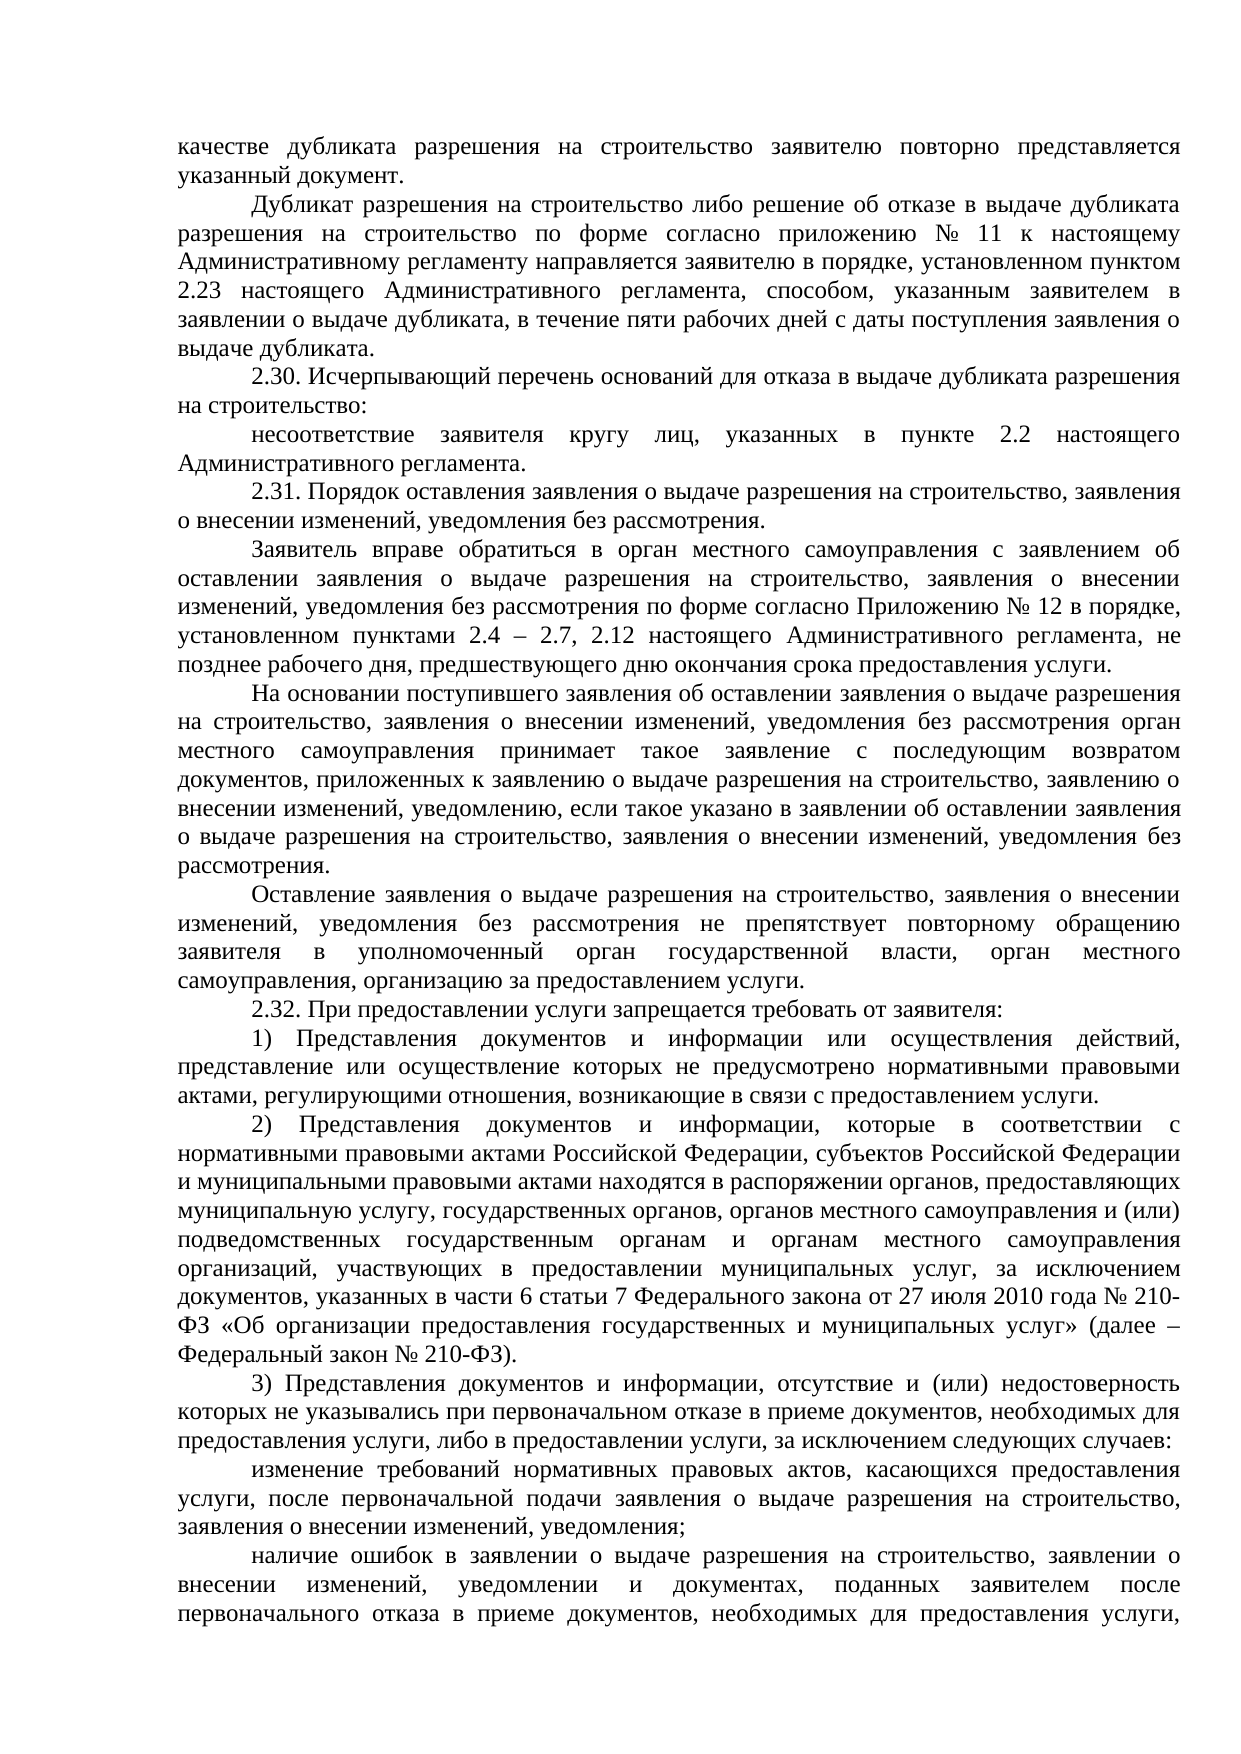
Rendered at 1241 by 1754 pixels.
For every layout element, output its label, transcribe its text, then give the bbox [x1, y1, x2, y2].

text 1) Представления документов и информации или осуществления действий, представление или осуществление которых не предусмотрено нормативными правовыми актами, регулирующими отношения, возникающие в связи с предоставлением услуги. [177, 1023, 1181, 1109]
text Дубликат разрешения на строительство либо решение об отказе в выдаче дубликата разрешения на строительство по форме согласно приложению № 11 к настоящему Административному регламенту направляется заявителю в порядке, установленном пунктом 2.23 настоящего Административного регламента, способом, указанным заявителем в заявлении о выдаче дубликата, в течение пяти рабочих дней с даты поступления заявления о выдаче дубликата. [177, 189, 1181, 361]
text изменение требований нормативных правовых актов, касающихся предоставления услуги, после первоначальной подачи заявления о выдаче разрешения на строительство, заявления о внесении изменений, уведомления; [177, 1454, 1181, 1540]
text 2.31. Порядок оставления заявления о выдаче разрешения на строительство, заявления о внесении изменений, уведомления без рассмотрения. [177, 476, 1181, 534]
text несоответствие заявителя кругу лиц, указанных в пункте 2.2 настоящего Административного регламента. [177, 419, 1181, 476]
text 3) Представления документов и информации, отсутствие и (или) недостоверность которых не указывались при первоначальном отказе в приеме документов, необходимых для предоставления услуги, либо в предоставлении услуги, за исключением следующих случаев: [177, 1368, 1181, 1454]
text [177, 1540, 1181, 1626]
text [177, 131, 1181, 189]
text Оставление заявления о выдаче разрешения на строительство, заявления о внесении изменений, уведомления без рассмотрения не препятствует повторному обращению заявителя в уполномоченный орган государственной власти, орган местного самоуправления, организацию за предоставлением услуги. [177, 879, 1181, 994]
text Заявитель вправе обратиться в орган местного самоуправления с заявлением об оставлении заявления о выдаче разрешения на строительство, заявления о внесении изменений, уведомления без рассмотрения по форме согласно Приложению № 12 в порядке, установленном пунктами 2.4 – 2.7, 2.12 настоящего Административного регламента, не позднее рабочего дня, предшествующего дню окончания срока предоставления услуги. [177, 534, 1181, 678]
text 2.32. При предоставлении услуги запрещается требовать от заявителя: [177, 994, 1181, 1023]
text 2.30. Исчерпывающий перечень оснований для отказа в выдаче дубликата разрешения на строительство: [177, 361, 1181, 419]
text На основании поступившего заявления об оставлении заявления о выдаче разрешения на строительство, заявления о внесении изменений, уведомления без рассмотрения орган местного самоуправления принимает такое заявление с последующим возвратом документов, приложенных к заявлению о выдаче разрешения на строительство, заявлению о внесении изменений, уведомлению, если такое указано в заявлении об оставлении заявления о выдаче разрешения на строительство, заявления о внесении изменений, уведомления без рассмотрения. [177, 678, 1181, 879]
text 2) Представления документов и информации, которые в соответствии с нормативными правовыми актами Российской Федерации, субъектов Российской Федерации и муниципальными правовыми актами находятся в распоряжении органов, предоставляющих муниципальную услугу, государственных органов, органов местного самоуправления и (или) подведомственных государственным органам и органам местного самоуправления организаций, участвующих в предоставлении муниципальных услуг, за исключением документов, указанных в части 6 статьи 7 Федерального закона от 27 июля 2010 года № 210-ФЗ «Об организации предоставления государственных и муниципальных услуг» (далее – Федеральный закон № 210-ФЗ). [177, 1109, 1181, 1368]
